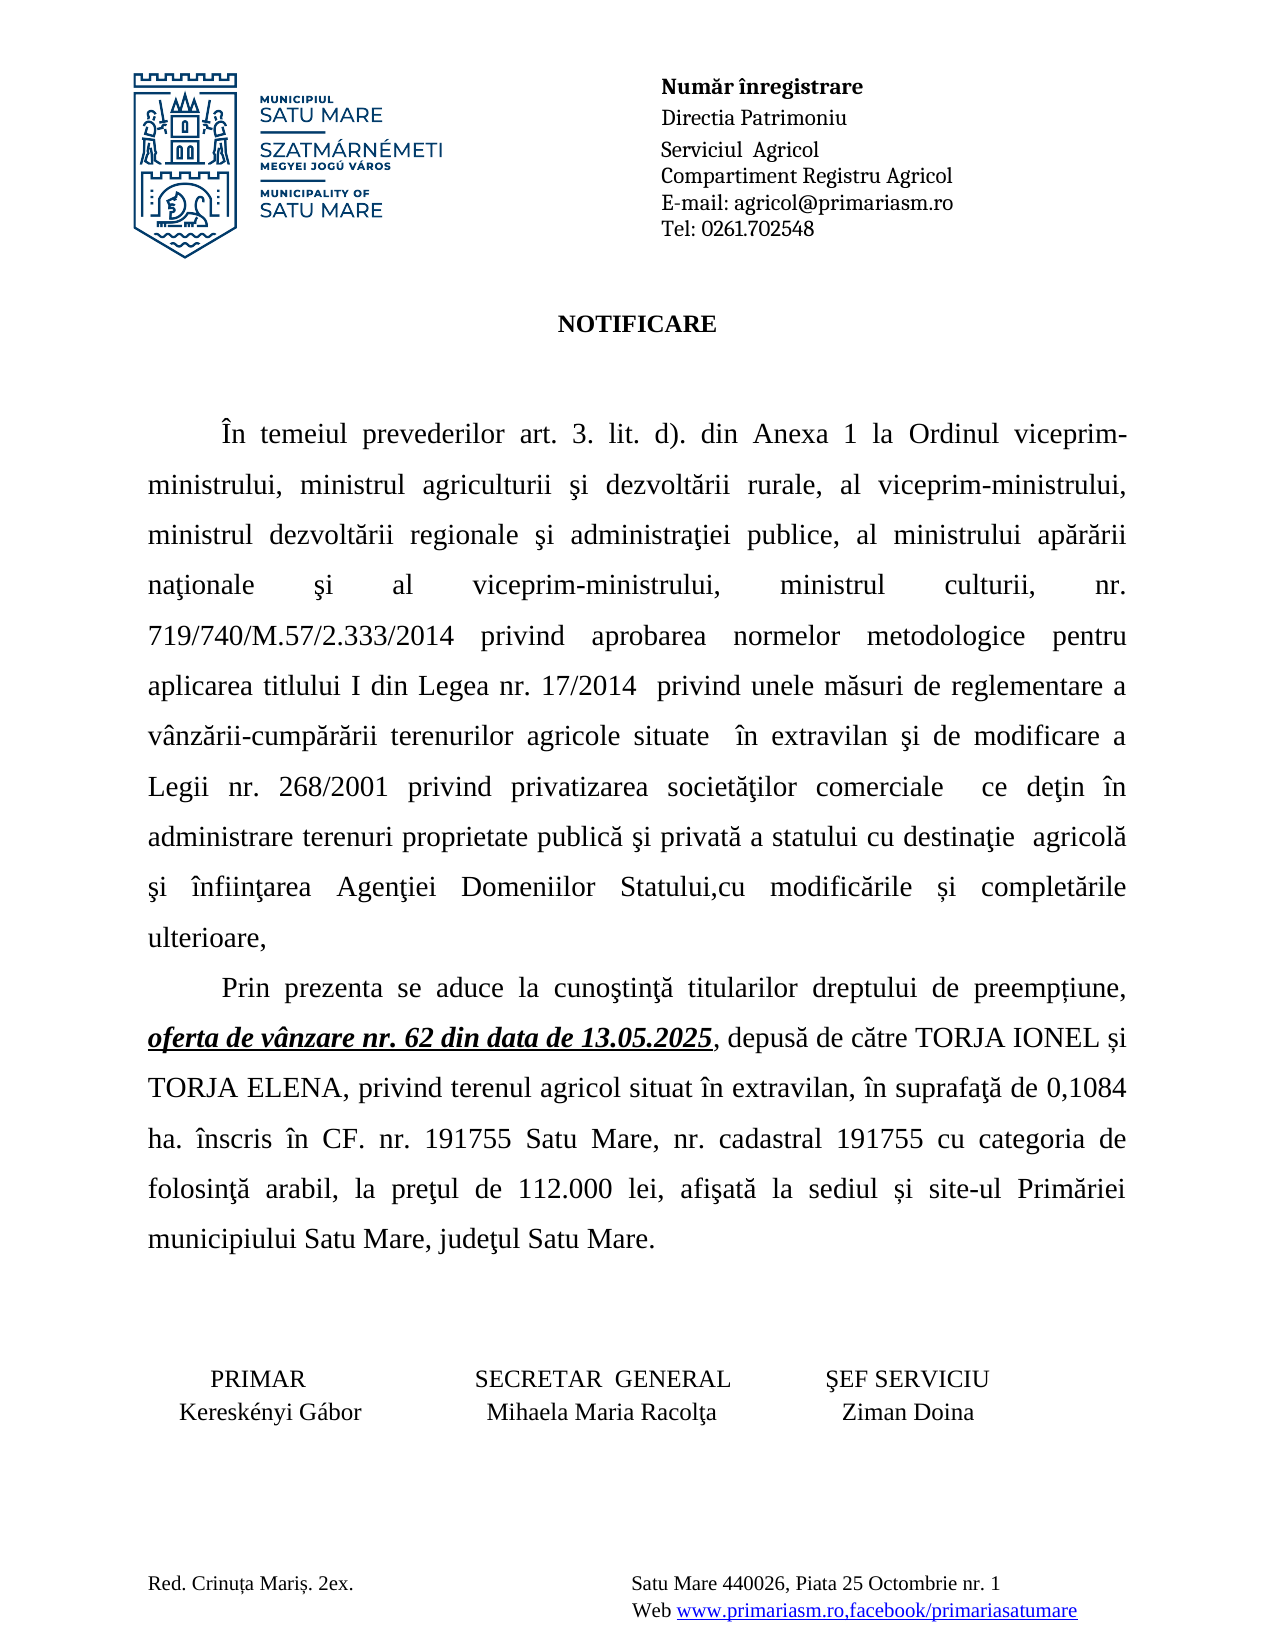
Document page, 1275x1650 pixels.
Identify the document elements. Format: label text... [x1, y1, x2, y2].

text Kereskényi Gábor Mihaela Maria Racolţa Ziman Doina [148, 1397, 1127, 1426]
text NOTIFICARE [148, 309, 1127, 338]
picture [133, 73, 444, 259]
text PRIMAR SECRETAR GENERAL ŞEF SERVICIU [148, 1364, 1127, 1393]
text Prin prezenta se aduce la cunoştinţă titularilor dreptului de preempțiune, oferta de vânzare nr. 62 din data de 13.05.2025, depusă de către TORJA IONEL și TORJA ELENA, privind terenul agricol situat în extravilan, în suprafaţă de 0,1084 ha. înscris în CF. nr. 191755 Satu Mare, nr. cadastral 191755 cu categoria de folosinţă arabil, la preţul de 112.000 lei, afişată la sediul și site-ul Primăriei municipiului Satu Mare, judeţul Satu Mare. [148, 970, 1127, 1255]
text În temeiul prevederilor <LLNK 12014 17 12 242 6 38>art. 3. lit. d). din Anexa 1 la <LLNK 12014 719 50GZ01 0271>Ordinul viceprim-ministrului, ministrul agriculturii şi dezvoltării rurale, al viceprim-ministrului, ministrul dezvoltării regionale şi administraţiei publice, al ministrului apărării naţionale şi al viceprim-ministrului, ministrul culturii, nr. 719/740/M.57/2.333/2014 privind aprobarea normelor metodologice pentru aplicarea <LLNK 12014 17 12 242 1 32>titlului I din Legea nr. 17/2014 privind unele măsuri de reglementare a vânzării-cumpărării terenurilor agricole situate în extravilan şi de modificare a <LLNK 12001 268 12 2I1 0 18>Legii nr. 268/2001 privind privatizarea societăţilor comerciale ce deţin în administrare terenuri proprietate publică şi privată a statului cu destinaţie agricolă şi înfiinţarea Agenţiei Domeniilor Statului,cu modificările și completările ulterioare, [148, 417, 1127, 953]
